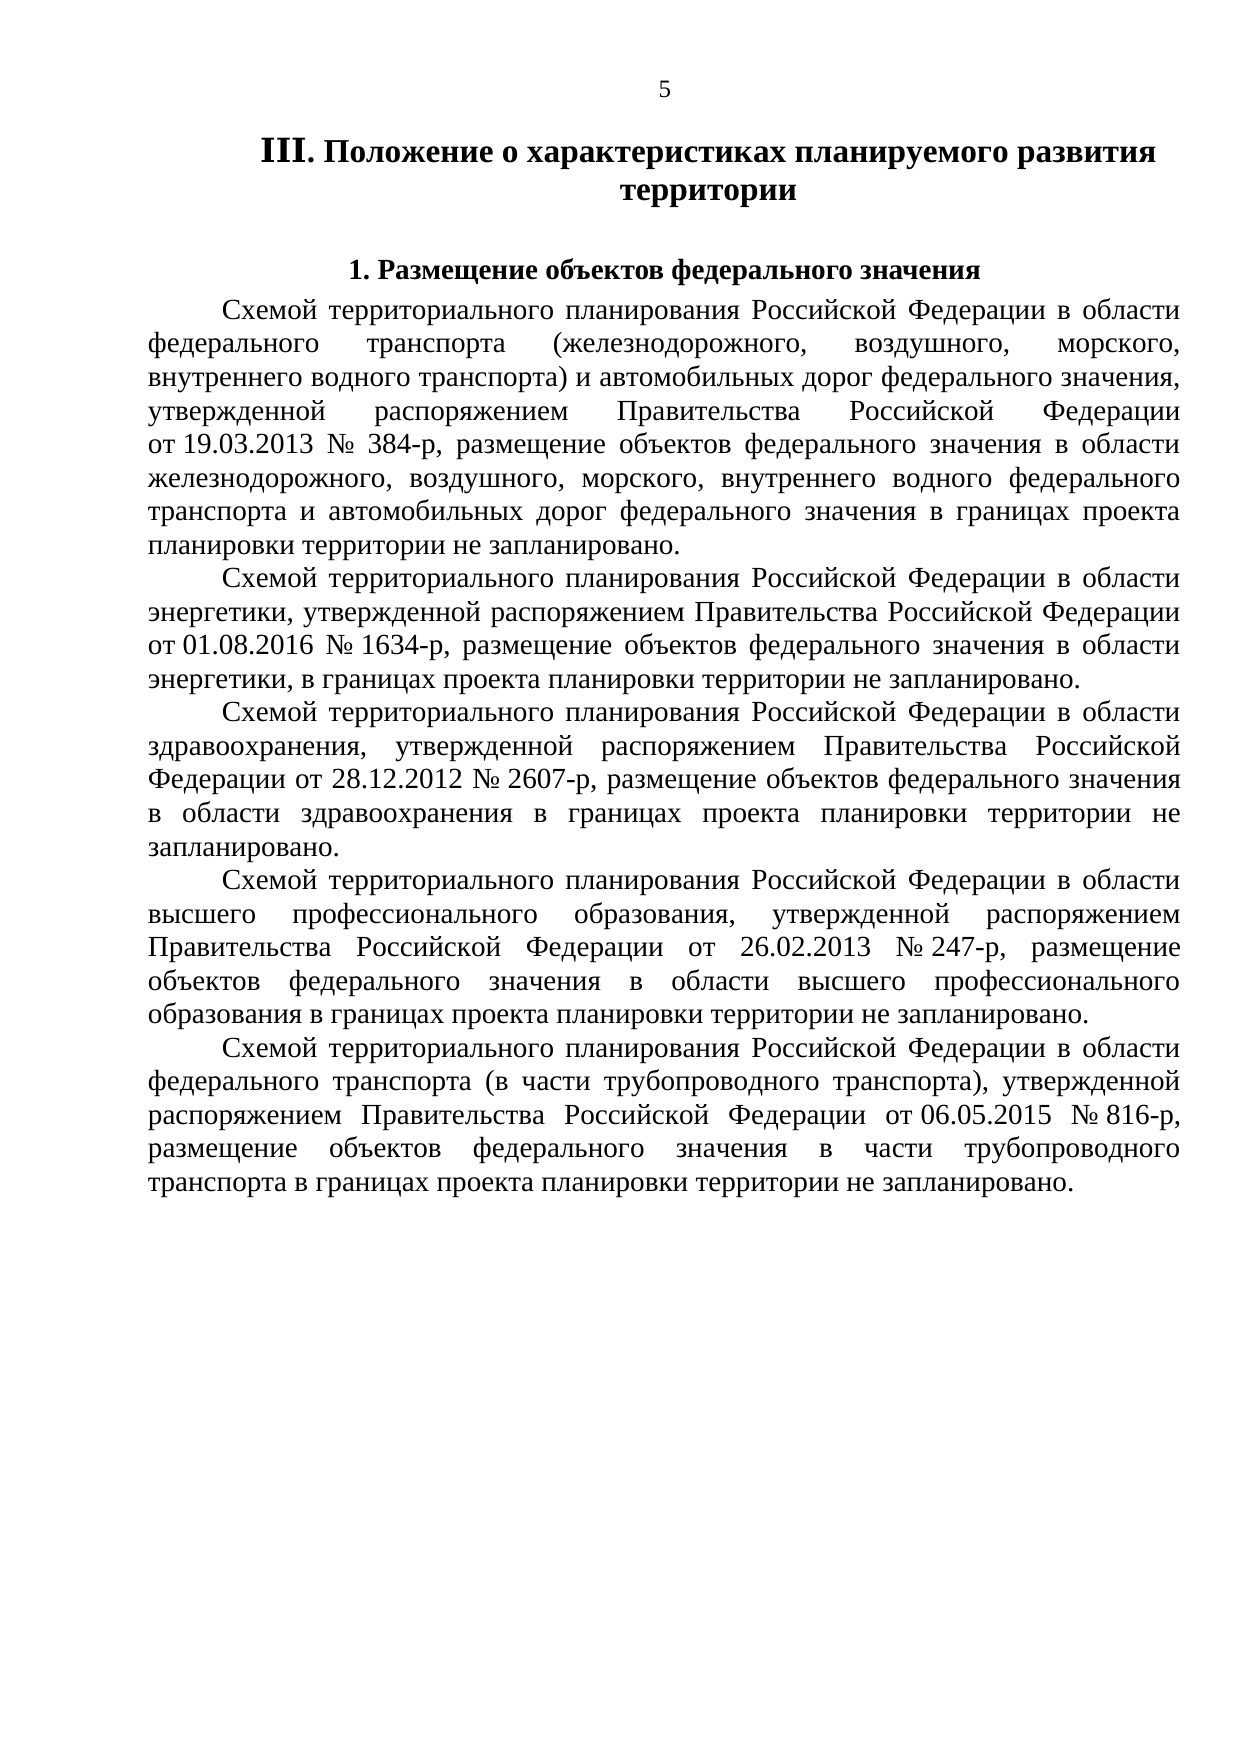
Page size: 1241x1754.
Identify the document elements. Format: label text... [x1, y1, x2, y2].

text Схемой территориального планирования Российской Федерации в области высшего профессионального образования, утвержденной распоряжением Правительства Российской Федерации от 26.02.2013 № 247-р, размещение объектов федерального значения в области высшего профессионального образования в границах проекта планировки территории не запланировано. [148, 862, 1181, 1030]
text ⅠⅠⅠ. Положение о характеристиках планируемого развития территории [235, 131, 1181, 208]
text Схемой территориального планирования Российской Федерации в области энергетики, утвержденной распоряжением Правительства Российской Федерации от 01.08.2016 № 1634-р, размещение объектов федерального значения в области энергетики, в границах проекта планировки территории не запланировано. [148, 560, 1181, 694]
text Схемой территориального планирования Российской Федерации в области здравоохранения, утвержденной распоряжением Правительства Российской Федерации от 28.12.2012 № 2607-р, размещение объектов федерального значения в области здравоохранения в границах проекта планировки территории не запланировано. [148, 694, 1181, 862]
text Схемой территориального планирования Российской Федерации в области федерального транспорта (в части трубопроводного транспорта), утвержденной распоряжением Правительства Российской Федерации от 06.05.2015 № 816-р, размещение объектов федерального значения в части трубопроводного транспорта в границах проекта планировки территории не запланировано. [148, 1030, 1181, 1198]
text Схемой территориального планирования Российской Федерации в области федерального транспорта (железнодорожного, воздушного, морского, внутреннего водного транспорта) и автомобильных дорог федерального значения, утвержденной распоряжением Правительства Российской Федерации от 19.03.2013 № 384-р, размещение объектов федерального значения в области железнодорожного, воздушного, морского, внутреннего водного федерального транспорта и автомобильных дорог федерального значения в границах проекта планировки территории не запланировано. [148, 292, 1181, 560]
text 1. Размещение объектов федерального значения [148, 252, 1181, 286]
